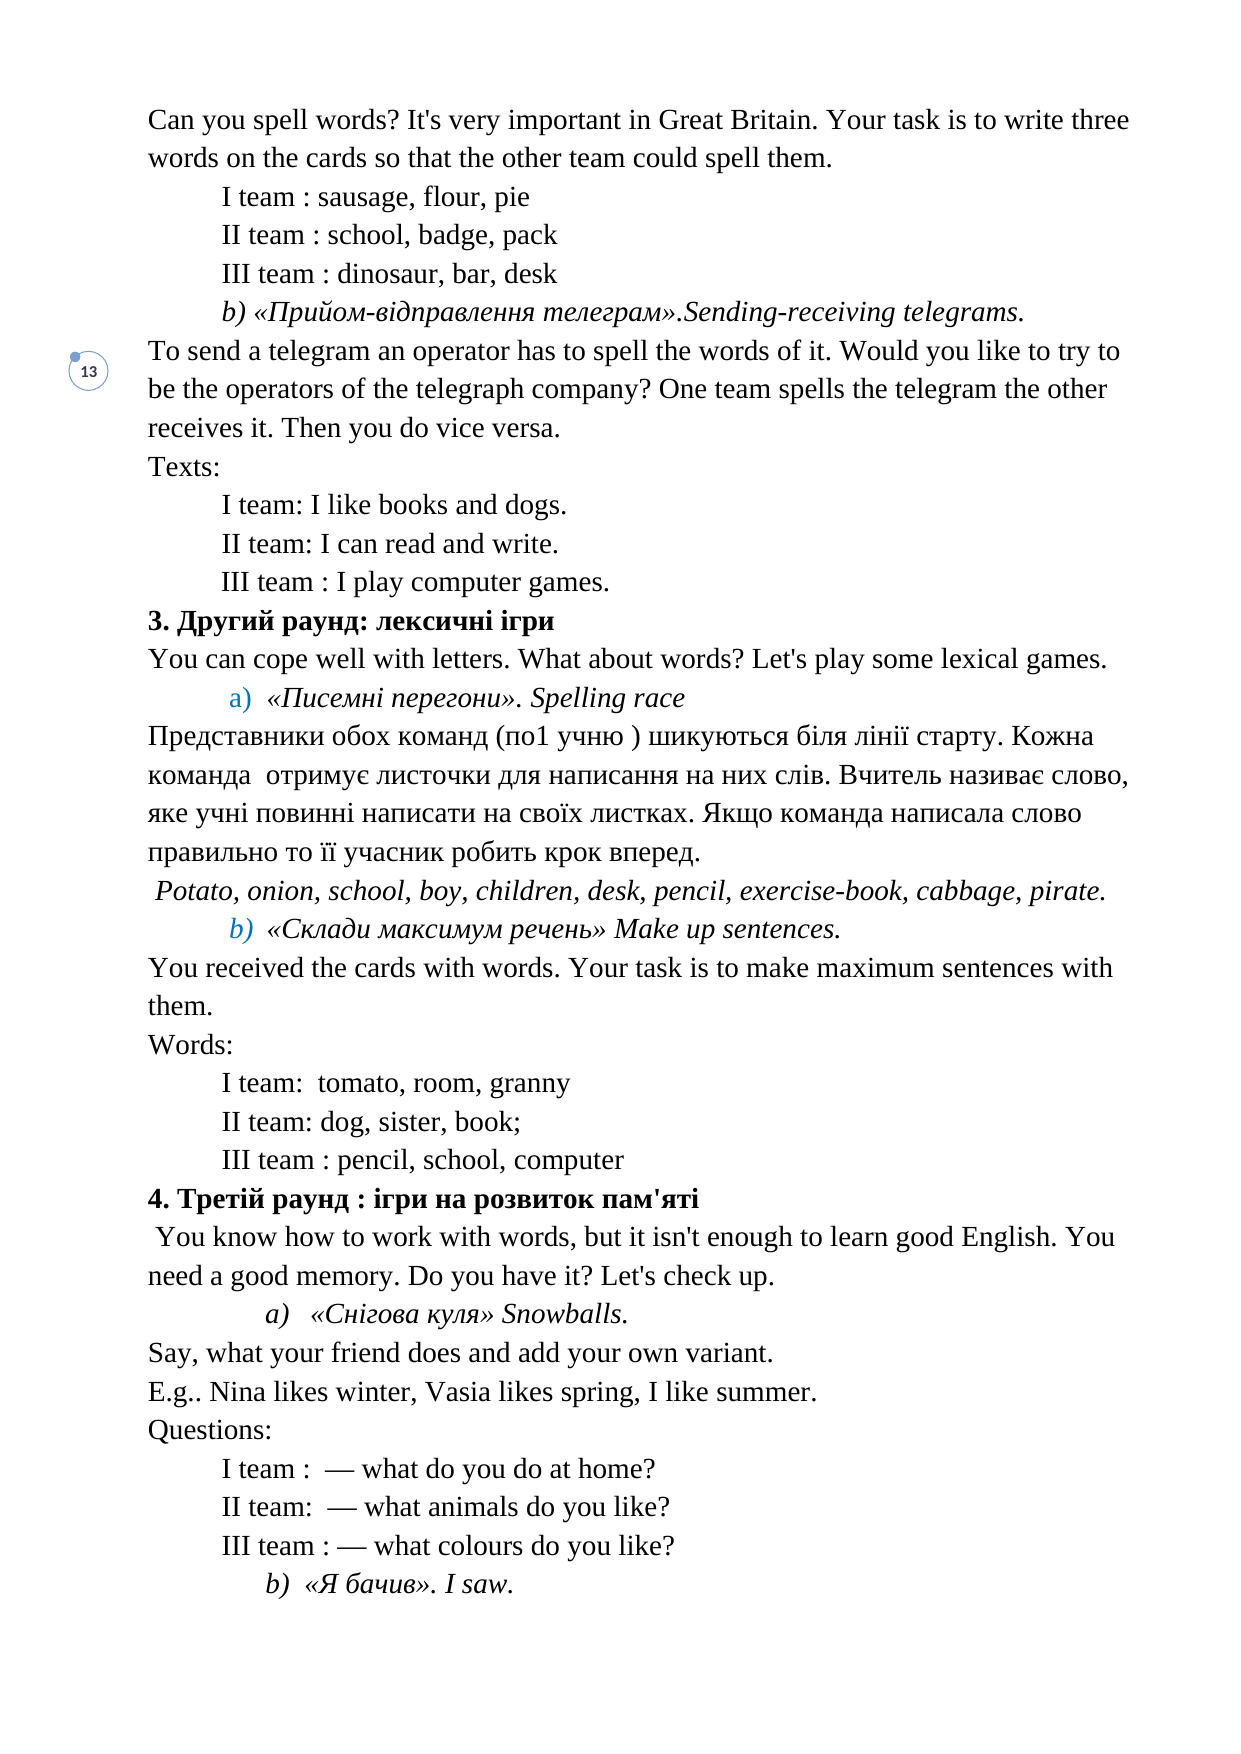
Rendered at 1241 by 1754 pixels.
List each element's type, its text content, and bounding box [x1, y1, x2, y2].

text E.g.. Nina likes winter, Vasia likes spring, I like summer. [148, 1374, 1152, 1407]
text 3. Другий раунд: лексичні ігри [148, 603, 1152, 636]
text III team : pencil, school, computer [148, 1142, 1152, 1176]
text III team : — what colours do you like? [148, 1528, 1152, 1561]
text Words: [148, 1027, 1152, 1060]
text I team : sausage, flour, pie [148, 179, 1152, 212]
text You can cope well with letters. What about words? Let's play some lexical games. [148, 641, 1152, 675]
list «Снігова куля» Snowballs. [265, 1297, 1152, 1330]
text II team: dog, sister, book; [148, 1104, 1152, 1137]
text III team : dinosaur, bar, desk [148, 256, 1152, 289]
text II team: I can read and write. [148, 526, 1152, 559]
text Texts: [148, 449, 1152, 482]
text I team: tomato, room, granny [148, 1065, 1152, 1099]
text II team: — what animals do you like? [148, 1489, 1152, 1523]
text Say, what your friend does and add your own variant. [148, 1335, 1152, 1369]
text I team: I like books and dogs. [148, 487, 1152, 521]
text Questions: [148, 1412, 1152, 1446]
text 4. Третій раунд : ігри на розвиток пам'яті [148, 1181, 1152, 1214]
text You received the cards with words. Your task is to make maximum sentences with them. [148, 950, 1152, 1022]
text Can you spell words? It's very important in Great Britain. Your task is to write three words on the cards so that the other team could spell them. [148, 102, 1152, 174]
text II team : school, badge, pack [148, 217, 1152, 251]
text b) «Прийом-відправлення телеграм».Sending-receiving telegrams. [148, 294, 1152, 328]
text III team : I play computer games. [148, 564, 1152, 598]
text b) «Я бачив». I saw. [148, 1566, 1152, 1600]
text I team : — what do you do at home? [148, 1451, 1152, 1484]
text Представники обох команд (по1 учню ) шикуються біля лінії старту. Кожна команда отримує листочки для написання на них слів. Вчитель називає слово, яке учні повинні написати на своїх листках. Якщо команда написала слово правильно то її учасник робить крок вперед. [148, 718, 1152, 868]
text Potato, onion, school, boy, children, desk, pencil, exercise-book, cabbage, pirate. [148, 873, 1152, 906]
list «Писемні перегони». Spelling race [229, 680, 1152, 713]
list «Склади максимум речень» Make up sentences. [229, 911, 1152, 945]
text To send a telegram an operator has to spell the words of it. Would you like to try to be the operators of the telegraph company? One team spells the telegram the other receives it. Then you do vice versa. [148, 333, 1152, 444]
text You know how to work with words, but it isn't enough to learn good English. You need a good memory. Do you have it? Let's check up. [148, 1219, 1152, 1292]
